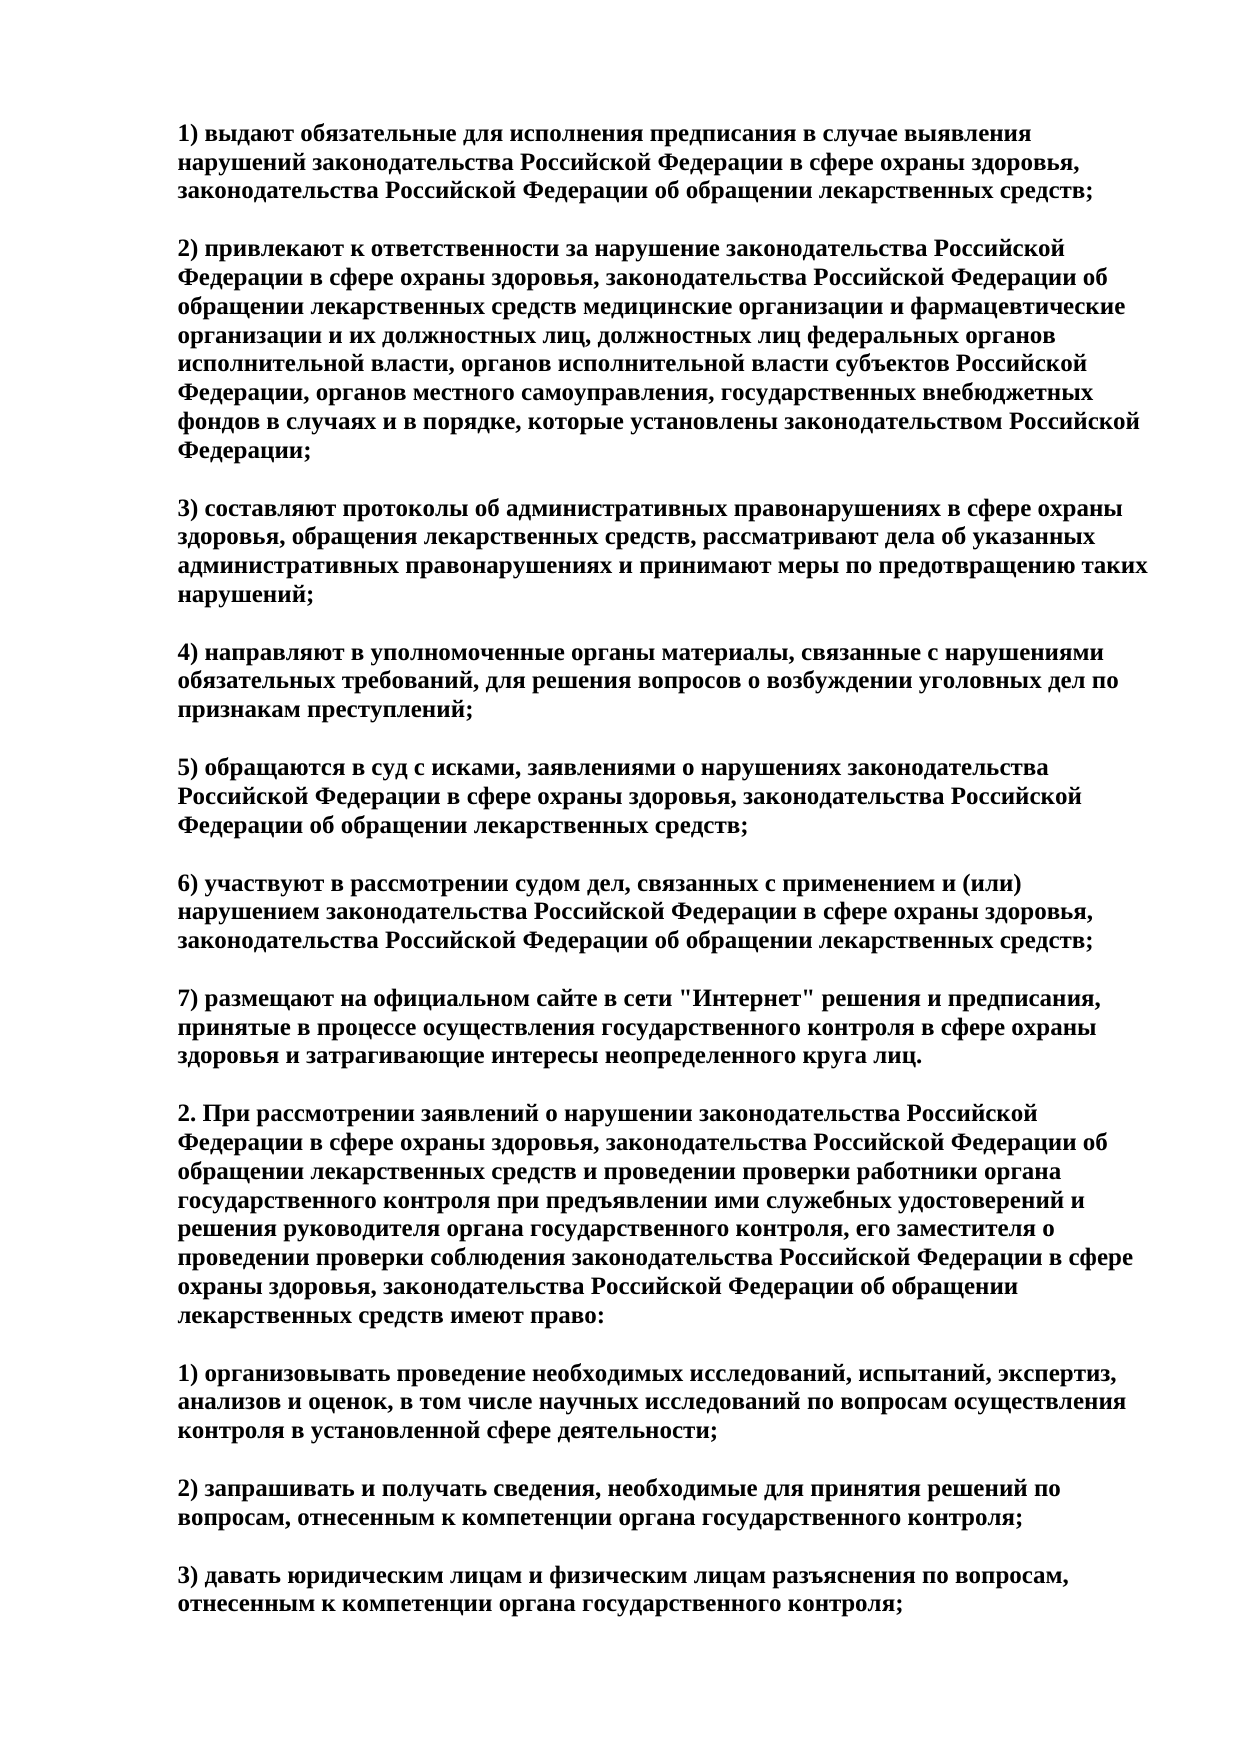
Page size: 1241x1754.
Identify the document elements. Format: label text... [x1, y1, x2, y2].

text 3) давать юридическим лицам и физическим лицам разъяснения по вопросам, отнесенным к компетенции органа государственного контроля; [177, 1560, 1152, 1617]
text 7) размещают на официальном сайте в сети "Интернет" решения и предписания, принятые в процессе осуществления государственного контроля в сфере охраны здоровья и затрагивающие интересы неопределенного круга лиц. [177, 983, 1152, 1069]
text 3) составляют протоколы об административных правонарушениях в сфере охраны здоровья, обращения лекарственных средств, рассматривают дела об указанных административных правонарушениях и принимают меры по предотвращению таких нарушений; [177, 493, 1152, 608]
text 5) обращаются в суд с исками, заявлениями о нарушениях законодательства Российской Федерации в сфере охраны здоровья, законодательства Российской Федерации об обращении лекарственных средств; [177, 752, 1152, 838]
text 6) участвуют в рассмотрении судом дел, связанных с применением и (или) нарушением законодательства Российской Федерации в сфере охраны здоровья, законодательства Российской Федерации об обращении лекарственных средств; [177, 868, 1152, 954]
text 2) запрашивать и получать сведения, необходимые для принятия решений по вопросам, отнесенным к компетенции органа государственного контроля; [177, 1473, 1152, 1531]
text 2. При рассмотрении заявлений о нарушении законодательства Российской Федерации в сфере охраны здоровья, законодательства Российской Федерации об обращении лекарственных средств и проведении проверки работники органа государственного контроля при предъявлении ими служебных удостоверений и решения руководителя органа государственного контроля, его заместителя о проведении проверки соблюдения законодательства Российской Федерации в сфере охраны здоровья, законодательства Российской Федерации об обращении лекарственных средств имеют право: [177, 1098, 1152, 1328]
text 2) привлекают к ответственности за нарушение законодательства Российской Федерации в сфере охраны здоровья, законодательства Российской Федерации об обращении лекарственных средств медицинские организации и фармацевтические организации и их должностных лиц, должностных лиц федеральных органов исполнительной власти, органов исполнительной власти субъектов Российской Федерации, органов местного самоуправления, государственных внебюджетных фондов в случаях и в порядке, которые установлены законодательством Российской Федерации; [177, 233, 1152, 463]
text 1) организовывать проведение необходимых исследований, испытаний, экспертиз, анализов и оценок, в том числе научных исследований по вопросам осуществления контроля в установленной сфере деятельности; [177, 1358, 1152, 1444]
text 1) выдают обязательные для исполнения предписания в случае выявления нарушений законодательства Российской Федерации в сфере охраны здоровья, законодательства Российской Федерации об обращении лекарственных средств; [177, 118, 1152, 204]
text 4) направляют в уполномоченные органы материалы, связанные с нарушениями обязательных требований, для решения вопросов о возбуждении уголовных дел по признакам преступлений; [177, 637, 1152, 723]
